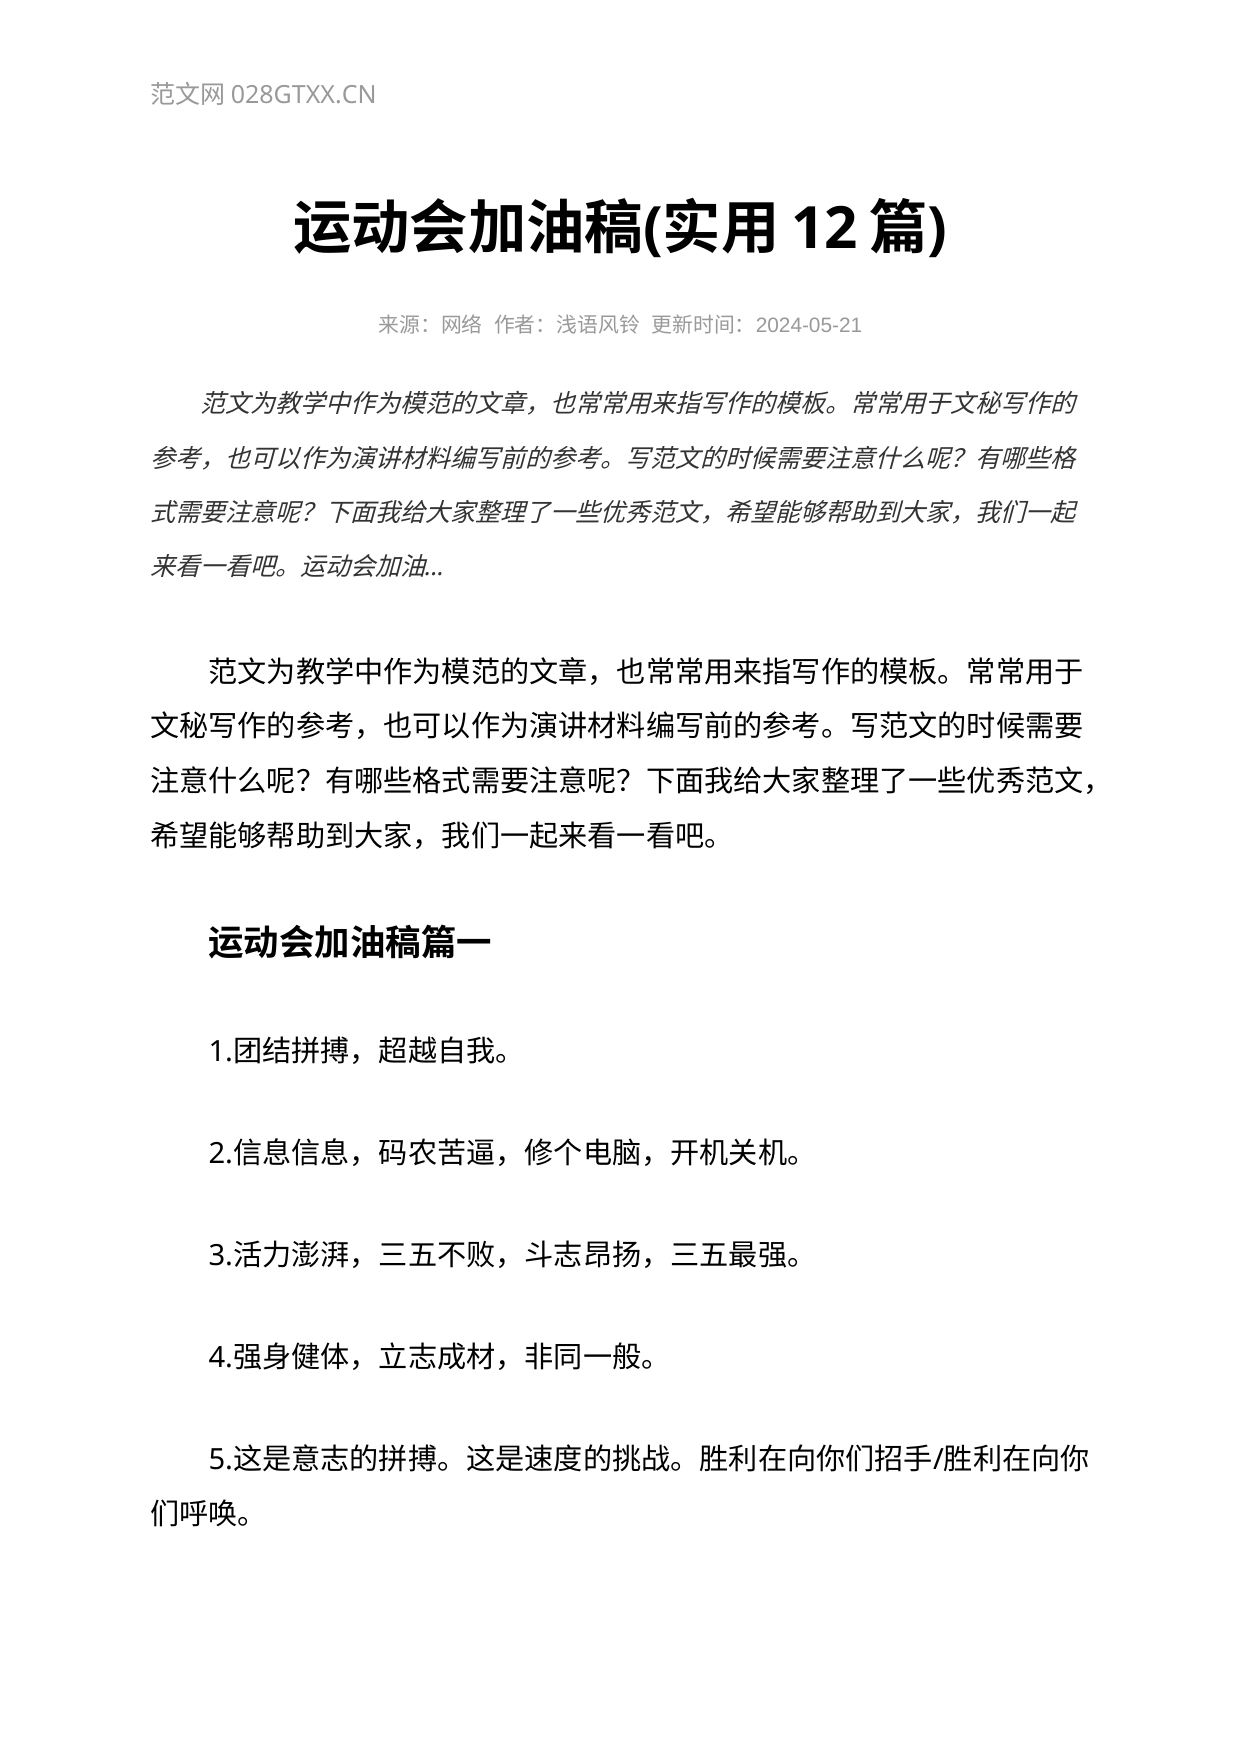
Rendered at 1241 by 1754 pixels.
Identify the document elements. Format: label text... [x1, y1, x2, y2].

text 4.强身健体，立志成材，非同一般。 [150, 1334, 1090, 1376]
text 1.团结拼搏，超越自我。 [150, 1028, 1090, 1070]
subtitle 运动会加油稿(实用12篇) [150, 181, 1090, 266]
text 范文为教学中作为模范的文章，也常常用来指写作的模板。常常用于文秘写作的参考，也可以作为演讲材料编写前的参考。写范文的时候需要注意什么呢？有哪些格式需要注意呢？下面我给大家整理了一些优秀范文，希望能够帮助到大家，我们一起来看一看吧。 [150, 648, 1090, 855]
text 来源：网络 作者：浅语风铃 更新时间：2024-05-21 [150, 313, 1090, 337]
text 5.这是意志的拼搏。这是速度的挑战。胜利在向你们招手/胜利在向你们呼唤。 [150, 1436, 1090, 1533]
text 运动会加油稿篇一 [150, 914, 1090, 966]
text 3.活力澎湃，三五不败，斗志昂扬，三五最强。 [150, 1232, 1090, 1274]
text 范文为教学中作为模范的文章，也常常用来指写作的模板。常常用于文秘写作的参考，也可以作为演讲材料编写前的参考。写范文的时候需要注意什么呢？有哪些格式需要注意呢？下面我给大家整理了一些优秀范文，希望能够帮助到大家，我们一起来看一看吧。运动会加油... [150, 384, 1090, 583]
text 2.信息信息，码农苦逼，修个电脑，开机关机。 [150, 1130, 1090, 1172]
